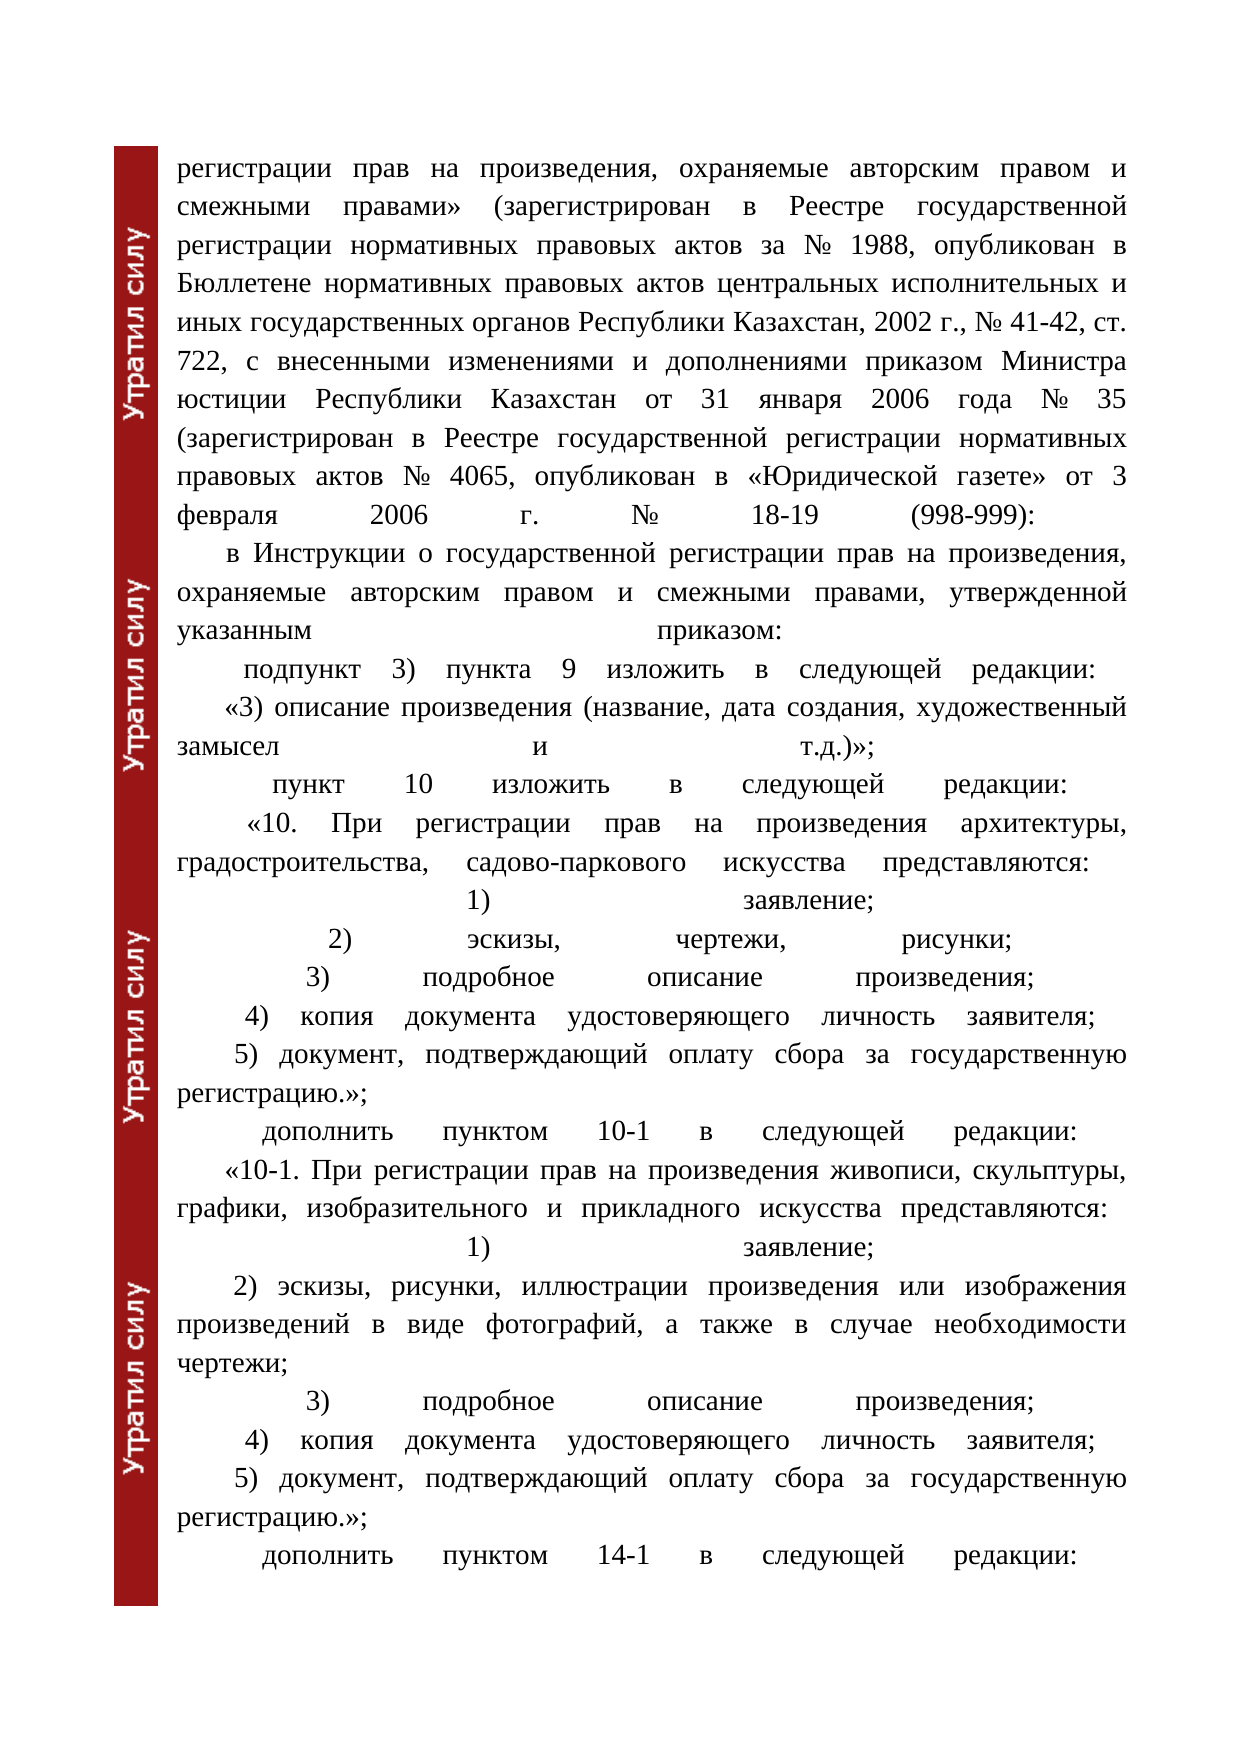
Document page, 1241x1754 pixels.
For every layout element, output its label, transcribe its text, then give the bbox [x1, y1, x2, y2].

picture [114, 1571, 158, 1606]
picture [114, 146, 158, 150]
